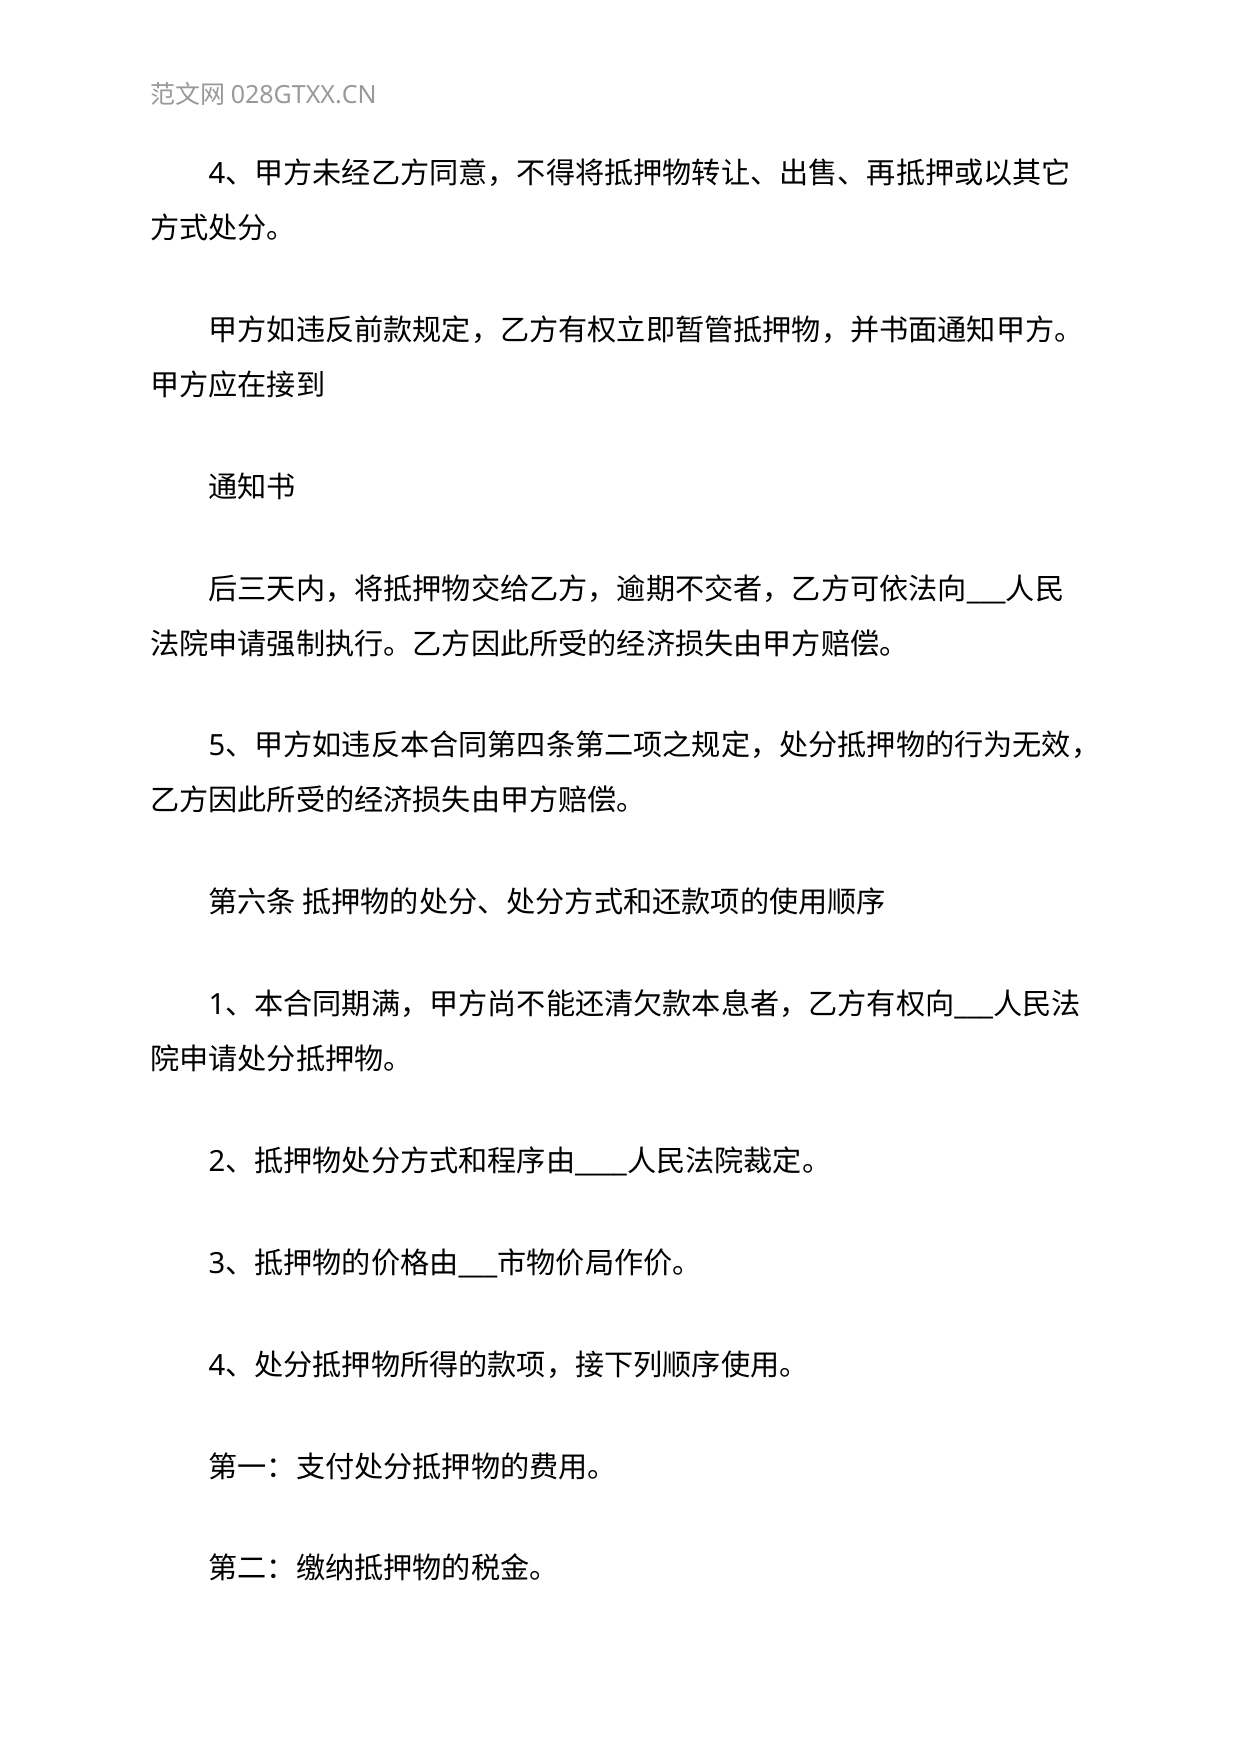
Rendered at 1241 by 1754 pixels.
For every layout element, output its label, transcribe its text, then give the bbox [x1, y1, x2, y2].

text 甲方如违反前款规定，乙方有权立即暂管抵押物，并书面通知甲方。甲方应在接到 [150, 307, 1090, 404]
text 4、甲方未经乙方同意，不得将抵押物转让、出售、再抵押或以其它方式处分。 [150, 150, 1090, 247]
text 通知书 [150, 463, 1090, 506]
text 1、本合同期满，甲方尚不能还清欠款本息者，乙方有权向___人民法院申请处分抵押物。 [150, 981, 1090, 1078]
text 4、处分抵押物所得的款项，接下列顺序使用。 [150, 1341, 1090, 1384]
text 5、甲方如违反本合同第四条第二项之规定，处分抵押物的行为无效，乙方因此所受的经济损失由甲方赔偿。 [150, 722, 1090, 819]
text 第六条 抵押物的处分、处分方式和还款项的使用顺序 [150, 879, 1090, 921]
text 第二：缴纳抵押物的税金。 [150, 1545, 1090, 1587]
text 后三天内，将抵押物交给乙方，逾期不交者，乙方可依法向___人民法院申请强制执行。乙方因此所受的经济损失由甲方赔偿。 [150, 565, 1090, 662]
text 2、抵押物处分方式和程序由____人民法院裁定。 [150, 1137, 1090, 1180]
text 3、抵押物的价格由___市物价局作价。 [150, 1239, 1090, 1282]
text 第一：支付处分抵押物的费用。 [150, 1443, 1090, 1486]
